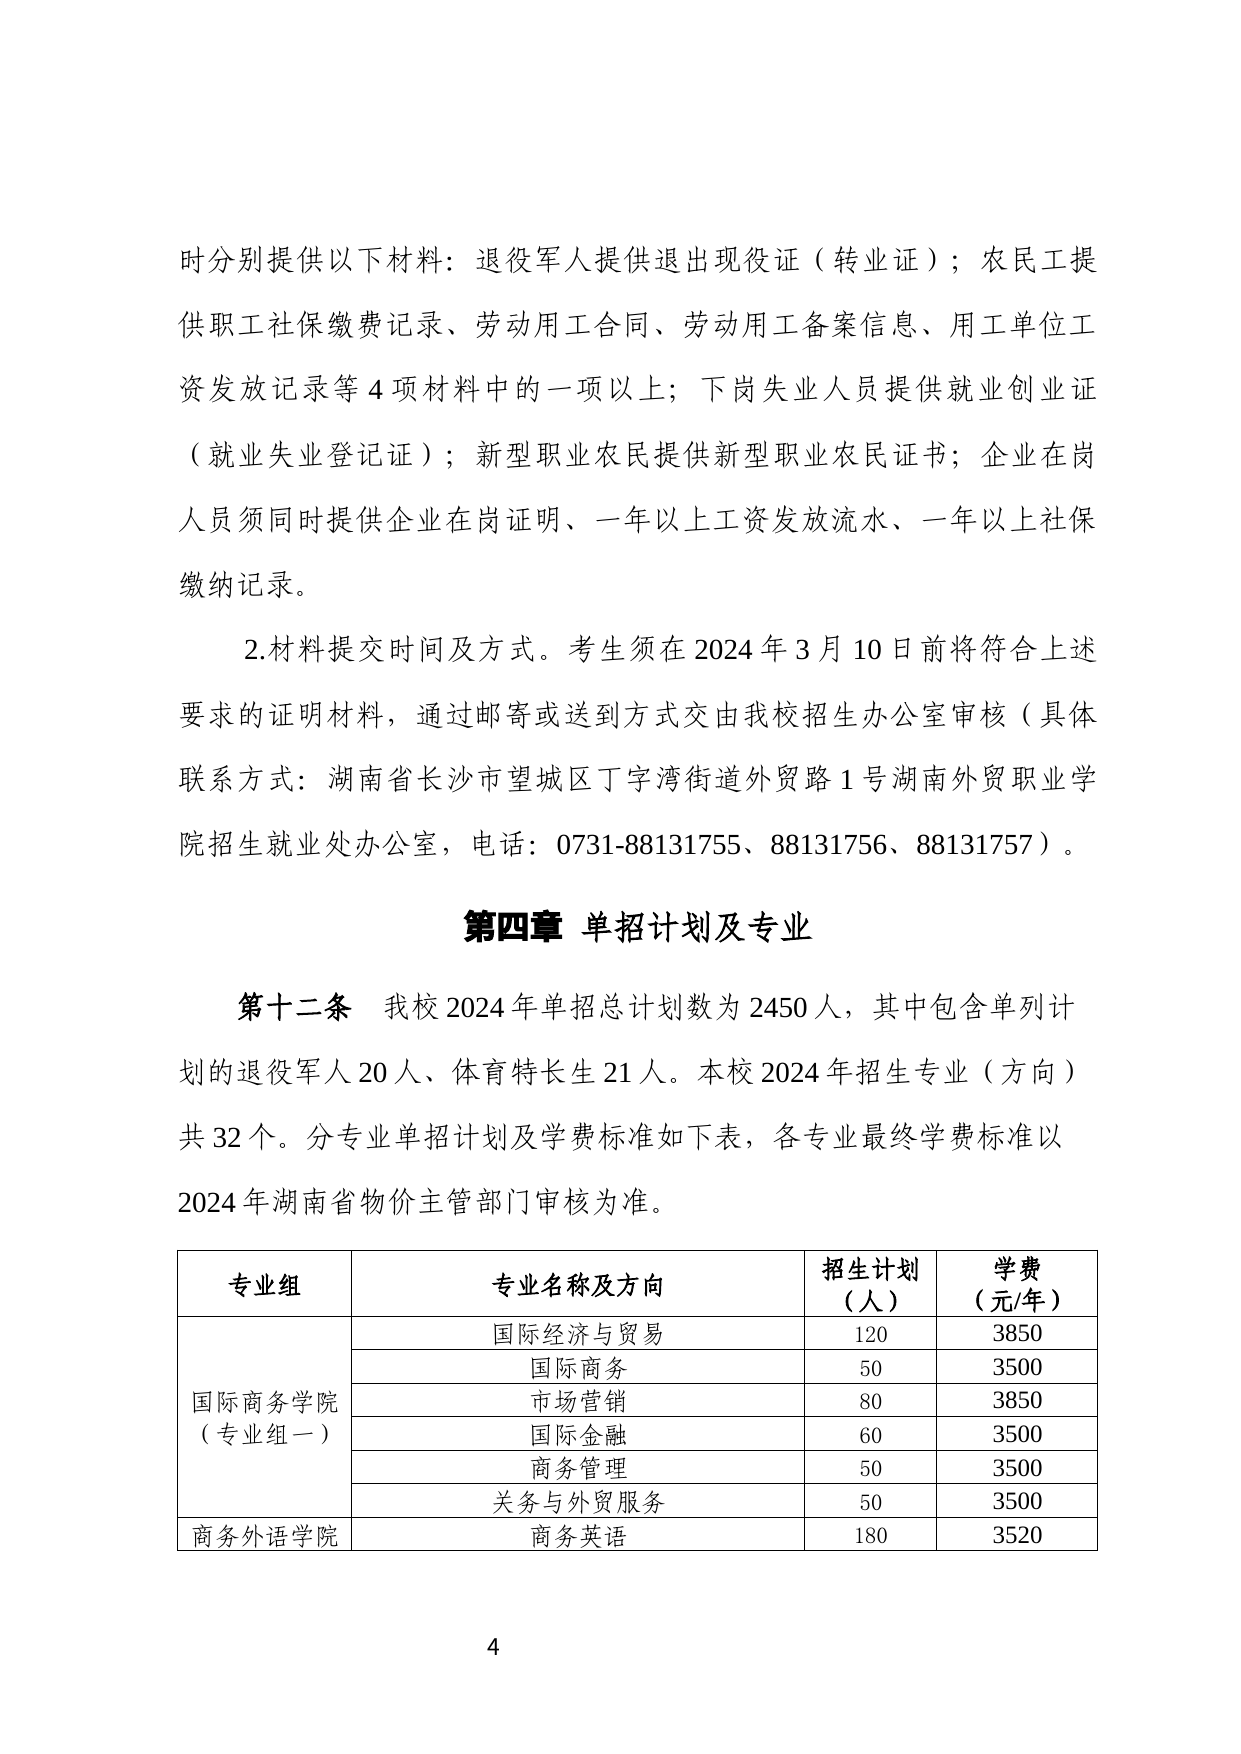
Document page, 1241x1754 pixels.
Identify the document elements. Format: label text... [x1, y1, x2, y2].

table_header 学费 （元/年） [937, 1251, 1097, 1316]
table_cell 50 [805, 1350, 936, 1383]
table_cell 3500 [937, 1451, 1097, 1483]
table_cell 国际商务 [352, 1350, 804, 1383]
table_header 专业名称及方向 [352, 1251, 804, 1316]
table_cell 80 [805, 1384, 936, 1416]
list 第十二条 我校2024年单招总计划数为2450人，其中包含单列计划的退役军人20人、体育特长生21人。本校2024年招生专业（方向）共32个。分专业单招计划及学费标准如下表，各专业最终学费标准以2024年湖南省物价主管部门审核为准。 [177, 973, 1098, 1233]
table_cell 3500 [937, 1484, 1097, 1517]
table_cell 3850 [937, 1317, 1097, 1349]
table_cell 3850 [937, 1384, 1097, 1416]
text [177, 226, 1098, 616]
text 2.材料提交时间及方式。考生须在2024年3月10日前将符合上述要求的证明材料，通过邮寄或送到方式交由我校招生办公室审核（具体联系方式：湖南省长沙市望城区丁字湾街道外贸路1号湖南外贸职业学院招生就业处办公室，电话：0731-88131755、88131756、88131757）。 [177, 616, 1098, 876]
table_cell 国际商务学院 （专业组一） [178, 1317, 351, 1517]
table_cell 商务外语学院 （专业组二） [178, 1518, 351, 1550]
table_cell 3500 [937, 1417, 1097, 1450]
table_cell 关务与外贸服务 [352, 1484, 804, 1517]
table_cell 180 [805, 1518, 936, 1550]
table_cell 50 [805, 1451, 936, 1483]
table_header 招生计划 （人） [805, 1251, 936, 1316]
table_cell 国际经济与贸易 [352, 1317, 804, 1349]
table_cell 3520 [937, 1518, 1097, 1550]
table_cell 国际金融 [352, 1417, 804, 1450]
table_cell 60 [805, 1417, 936, 1450]
table_cell 市场营销 [352, 1384, 804, 1416]
list 单招计划及专业 [177, 892, 1098, 957]
table_cell 3500 [937, 1350, 1097, 1383]
table_cell 120 [805, 1317, 936, 1349]
table_cell 商务管理 [352, 1451, 804, 1483]
table_cell 50 [805, 1484, 936, 1517]
table_header 专业组 [178, 1251, 351, 1316]
table_cell 商务英语 [352, 1518, 804, 1550]
